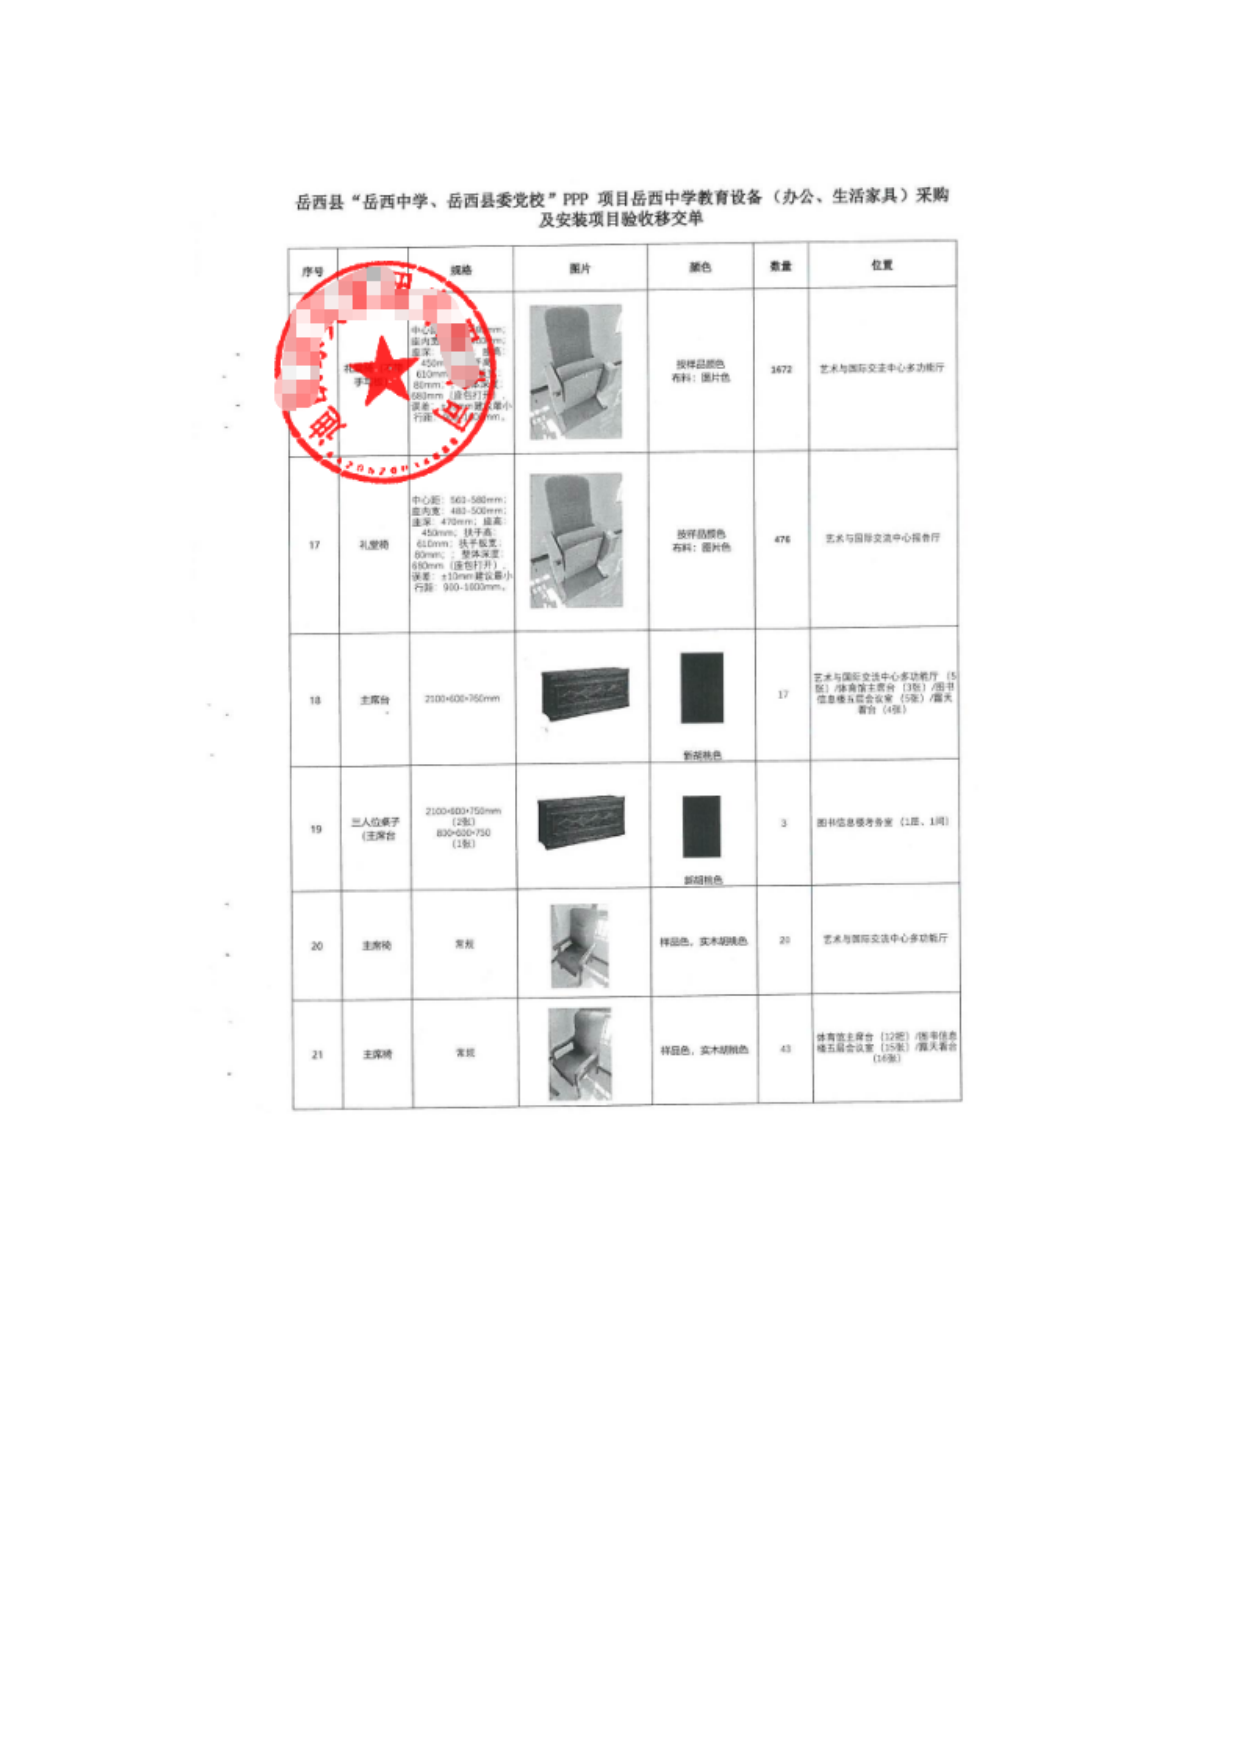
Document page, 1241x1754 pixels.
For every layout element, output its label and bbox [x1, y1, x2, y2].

picture [187, 162, 1010, 1129]
